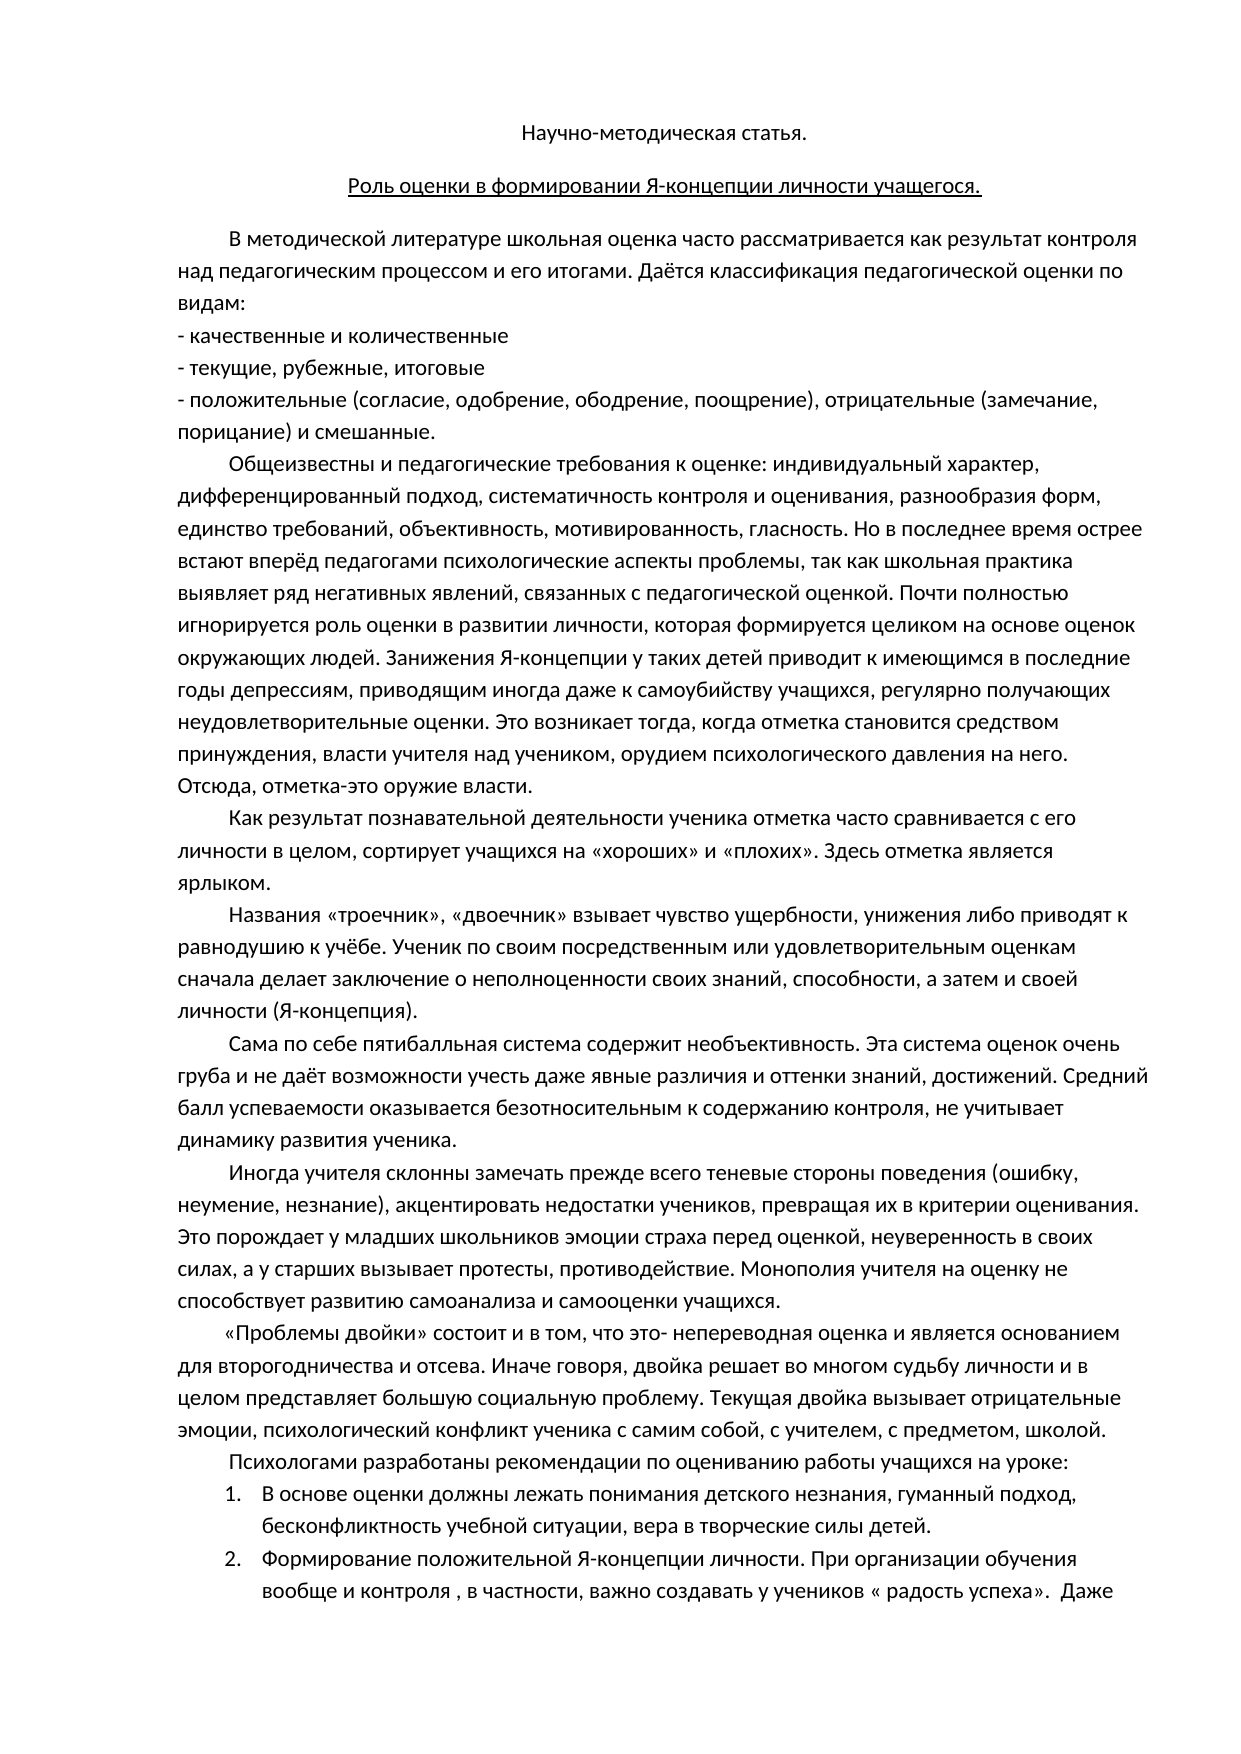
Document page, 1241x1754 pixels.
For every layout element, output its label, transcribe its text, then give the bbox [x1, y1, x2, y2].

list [224, 1544, 1152, 1604]
text Роль оценки в формировании Я-концепции личности учащегося. [177, 171, 1152, 199]
text Научно-методическая статья. [177, 118, 1152, 146]
text Как результат познавательной деятельности ученика отметка часто сравнивается с его личности в целом, сортирует учащихся на «хороших» и «плохих». Здесь отметка является ярлыком. [177, 803, 1152, 896]
text - текущие, рубежные, итоговые [177, 353, 1152, 381]
text Психологами разработаны рекомендации по оцениванию работы учащихся на уроке: [177, 1447, 1152, 1475]
text Общеизвестны и педагогические требования к оценке: индивидуальный характер, дифференцированный подход, систематичность контроля и оценивания, разнообразия форм, единство требований, объективность, мотивированность, гласность. Но в последнее время острее встают вперёд педагогами психологические аспекты проблемы, так как школьная практика выявляет ряд негативных явлений, связанных с педагогической оценкой. Почти полностью игнорируется роль оценки в развитии личности, которая формируется целиком на основе оценок окружающих людей. Занижения Я-концепции у таких детей приводит к имеющимся в последние годы депрессиям, приводящим иногда даже к самоубийству учащихся, регулярно получающих неудовлетворительные оценки. Это возникает тогда, когда отметка становится средством принуждения, власти учителя над учеником, орудием психологического давления на него. Отсюда, отметка-это оружие власти. [177, 449, 1152, 799]
text «Проблемы двойки» состоит и в том, что это- непереводная оценка и является основанием для второгодничества и отсева. Иначе говоря, двойка решает во многом судьбу личности и в целом представляет большую социальную проблему. Текущая двойка вызывает отрицательные эмоции, психологический конфликт ученика с самим собой, с учителем, с предметом, школой. [177, 1318, 1152, 1443]
text Сама по себе пятибалльная система содержит необъективность. Эта система оценок очень груба и не даёт возможности учесть даже явные различия и оттенки знаний, достижений. Средний балл успеваемости оказывается безотносительным к содержанию контроля, не учитывает динамику развития ученика. [177, 1029, 1152, 1153]
text Названия «троечник», «двоечник» взывает чувство ущербности, унижения либо приводят к равнодушию к учёбе. Ученик по своим посредственным или удовлетворительным оценкам сначала делает заключение о неполноценности своих знаний, способности, а затем и своей личности (Я-концепция). [177, 900, 1152, 1025]
text Иногда учителя склонны замечать прежде всего теневые стороны поведения (ошибку, неумение, незнание), акцентировать недостатки учеников, превращая их в критерии оценивания. Это порождает у младших школьников эмоции страха перед оценкой, неуверенность в своих силах, а у старших вызывает протесты, противодействие. Монополия учителя на оценку не способствует развитию самоанализа и самооценки учащихся. [177, 1158, 1152, 1314]
text - положительные (согласие, одобрение, ободрение, поощрение), отрицательные (замечание, порицание) и смешанные. [177, 385, 1152, 445]
text В методической литературе школьная оценка часто рассматривается как результат контроля над педагогическим процессом и его итогами. Даётся классификация педагогической оценки по видам: [177, 224, 1152, 317]
list В основе оценки должны лежать понимания детского незнания, гуманный подход, бесконфликтность учебной ситуации, вера в творческие силы детей. [224, 1479, 1152, 1540]
text - качественные и количественные [177, 321, 1152, 349]
